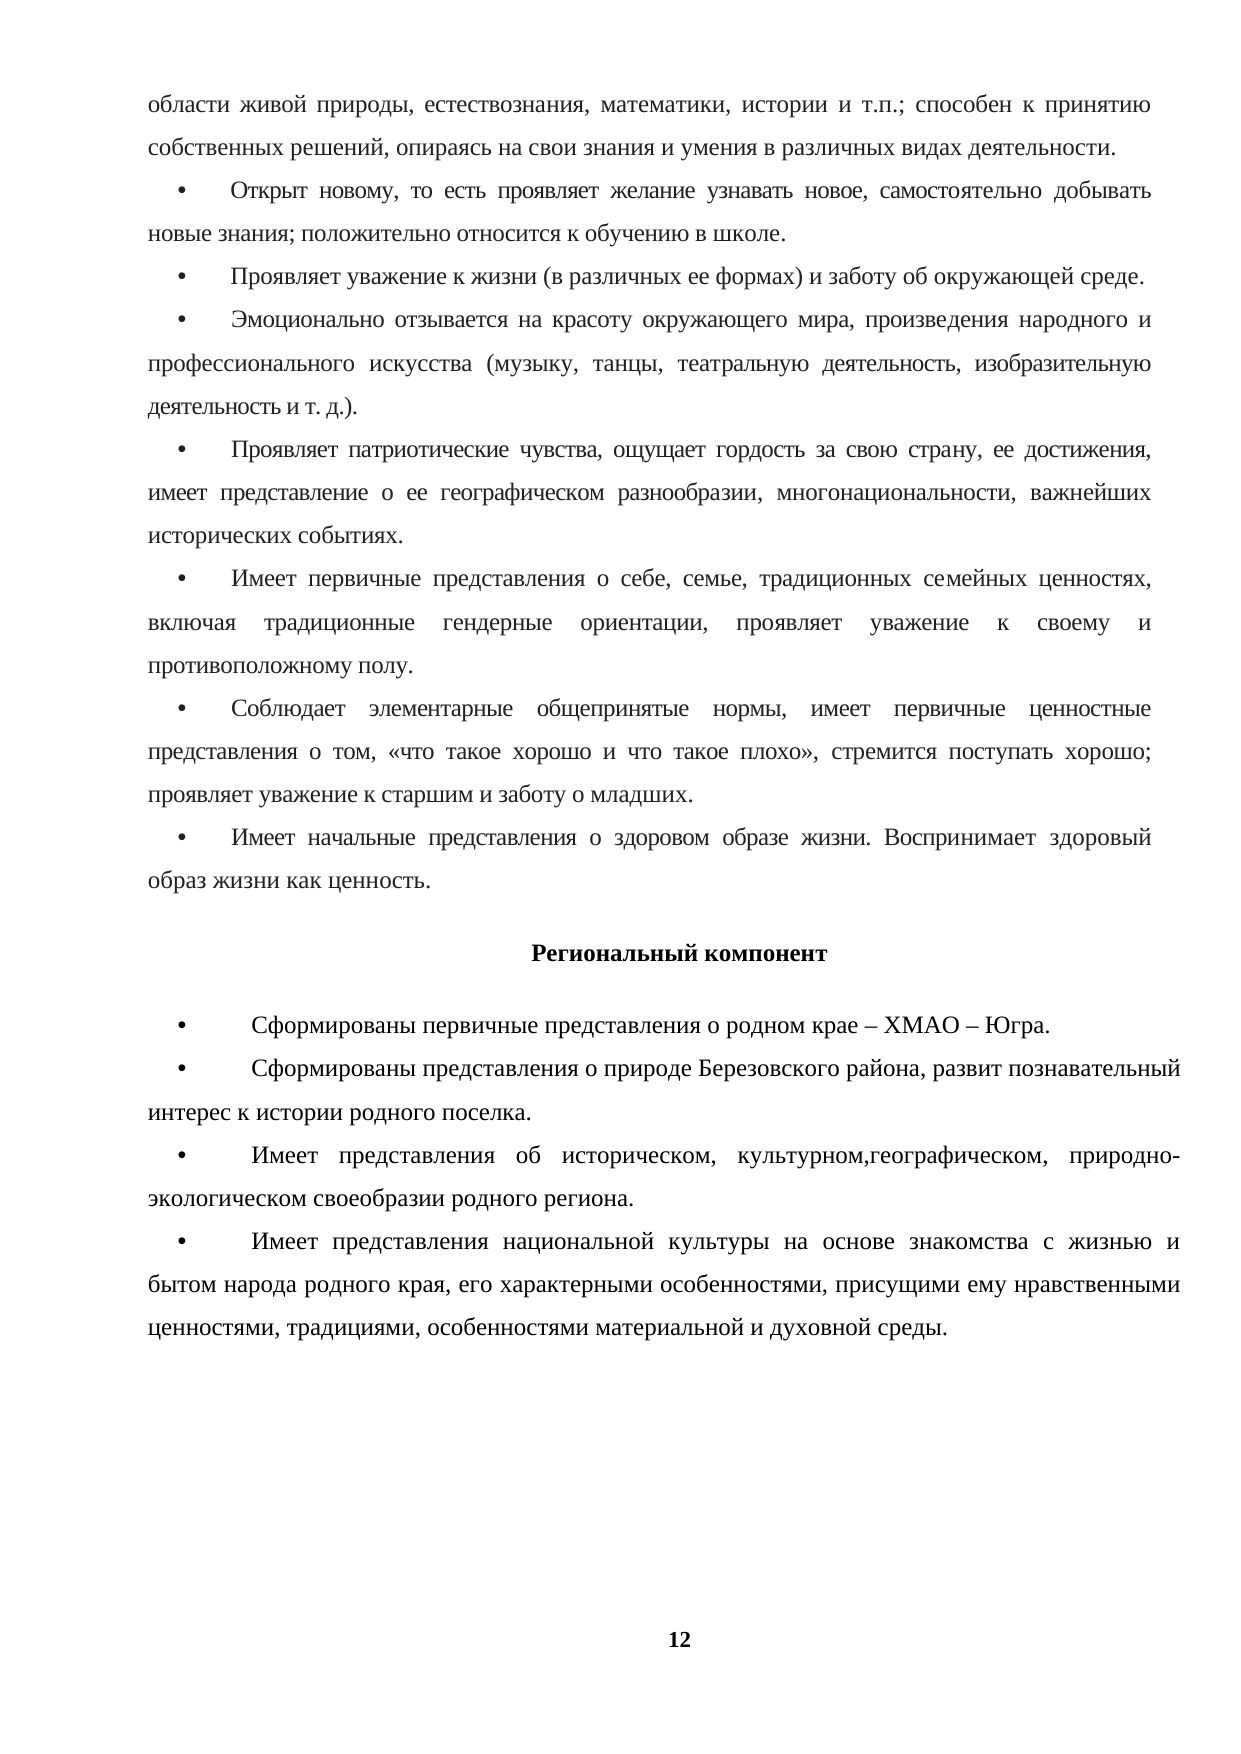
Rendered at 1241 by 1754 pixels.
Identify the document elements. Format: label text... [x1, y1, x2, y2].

text Региональный компонент [177, 938, 1181, 967]
list Имеет представления национальной культуры на основе знакомства с жизнью и бытом народа родного края, его характерными особенностями, присущими ему нравственными ценностями, традициями, особенностями материальной и духовной среды. [148, 1226, 1181, 1341]
list Сформированы представления о природе Березовского района, развит познавательный интерес к истории родного поселка. [148, 1053, 1181, 1125]
list Открыт новому, то есть проявляет желание узнавать новое, самостоятельно добывать новые знания; положительно относится к обучению в школе. [148, 175, 1152, 247]
list Имеет представления об историческом, культурном,географическом, природно-экологическом своеобразии родного региона. [148, 1140, 1181, 1212]
list Эмоционально отзывается на красоту окружающего мира, произведения народного и профессионального искусства (музыку, танцы, театральную деятельность, изобразительную деятельность и т. д.). [148, 304, 1152, 419]
list Имеет начальные представления о здоровом образе жизни. Воспринимает здоровый образ жизни как ценность. [148, 822, 1152, 894]
list Соблюдает элементарные общепринятые нормы, имеет первичные ценностные представления о том, «что такое хорошо и что такое плохо», стремится поступать хорошо; проявляет уважение к старшим и заботу о младших. [148, 693, 1152, 808]
list Сформированы первичные представления о родном крае – ХМАО – Югра. [148, 1010, 1181, 1039]
list Имеет первичные представления о себе, семье, традиционных семейных ценностях, включая традиционные гендерные ориентации, проявляет уважение к своему и противоположному полу. [148, 563, 1152, 678]
list Проявляет патриотические чувства, ощущает гордость за свою страну, ее достижения, имеет представление о ее географическом разнообразии, многонациональности, важнейших исторических событиях. [148, 434, 1152, 549]
list Проявляет уважение к жизни (в различных ее формах) и заботу об окружающей среде. [148, 261, 1152, 290]
